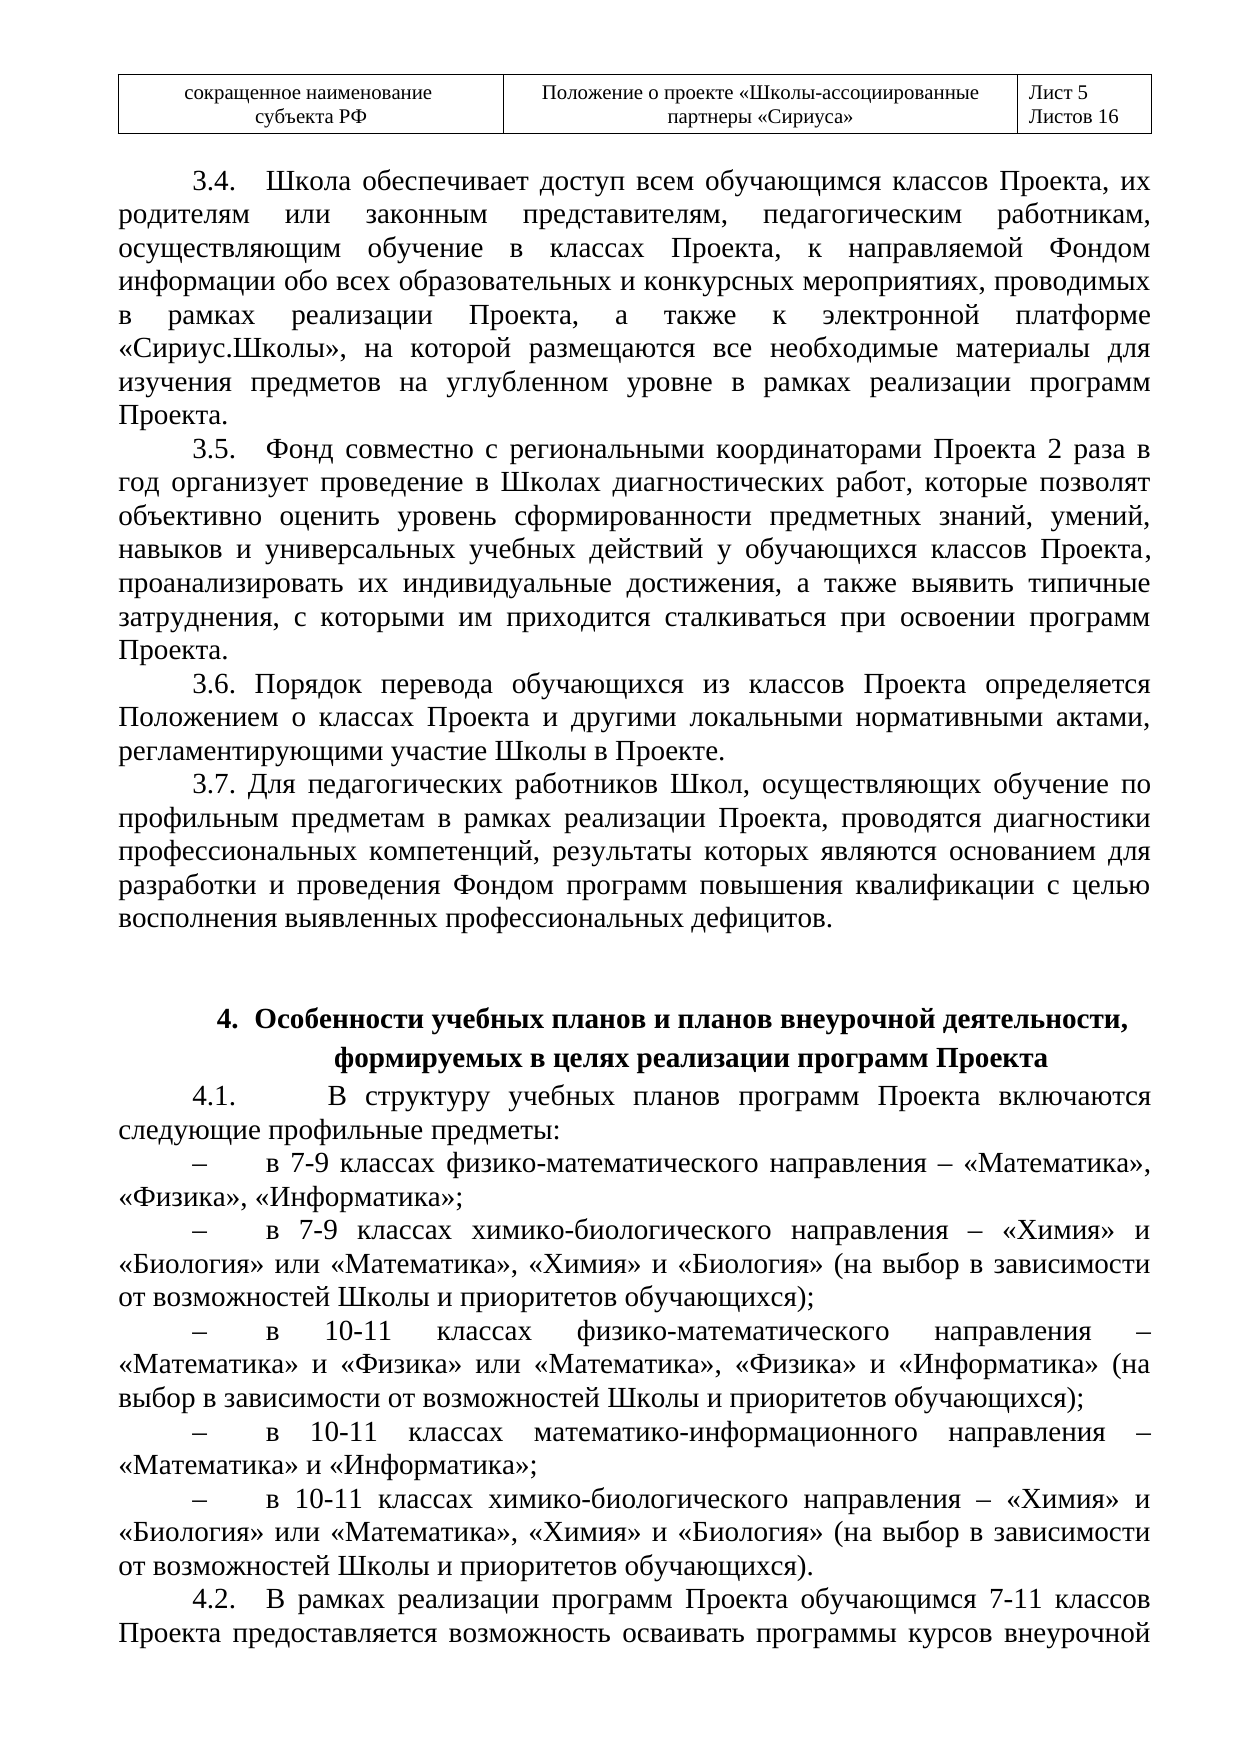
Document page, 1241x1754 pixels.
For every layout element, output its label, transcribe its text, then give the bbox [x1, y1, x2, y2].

text 3.7. Для педагогических работников Школ, осуществляющих обучение по профильным предметам в рамках реализации Проекта, проводятся диагностики профессиональных компетенций, результаты которых являются основанием для разработки и проведения Фондом программ повышения квалификации с целью восполнения выявленных профессиональных дефицитов. [118, 766, 1152, 934]
text 3.6. Порядок перевода обучающихся из классов Проекта определяется Положением о классах Проекта и другими локальными нормативными актами, регламентирующими участие Школы в Проекте. [118, 666, 1152, 766]
text 3.5. Фонд совместно с региональными координаторами Проекта 2 раза в год организует проведение в Школах диагностических работ, которые позволят объективно оценить уровень сформированности предметных знаний, умений, навыков и универсальных учебных действий у обучающихся классов Проекта, проанализировать их индивидуальные достижения, а также выявить типичные затруднения, с которыми им приходится сталкиваться при освоении программ Проекта. [118, 431, 1152, 666]
text 4.1. В структуру учебных планов программ Проекта включаются следующие профильные предметы: [118, 1078, 1152, 1145]
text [118, 1581, 1152, 1648]
text 3.4. Школа обеспечивает доступ всем обучающимся классов Проекта, их родителям или законным представителям, педагогическим работникам, осуществляющим обучение в классах Проекта, к направляемой Фондом информации обо всех образовательных и конкурсных мероприятиях, проводимых в рамках реализации Проекта, а также к электронной платформе «Сириус.Школы», на которой размещаются все необходимые материалы для изучения предметов на углубленном уровне в рамках реализации программ Проекта. [118, 163, 1152, 431]
text – в 10-11 классах физико-математического направления – «Математика» и «Физика» или «Математика», «Физика» и «Информатика» (на выбор в зависимости от возможностей Школы и приоритетов обучающихся); [118, 1313, 1152, 1414]
text – в 7-9 классах химико-биологического направления – «Химия» и «Биология» или «Математика», «Химия» и «Биология» (на выбор в зависимости от возможностей Школы и приоритетов обучающихся); [118, 1212, 1152, 1313]
text – в 10-11 классах математико-информационного направления – «Математика» и «Информатика»; [118, 1414, 1152, 1481]
text – в 7-9 классах физико-математического направления – «Математика», «Физика», «Информатика»; [118, 1145, 1152, 1212]
text – в 10-11 классах химико-биологического направления – «Химия» и «Биология» или «Математика», «Химия» и «Биология» (на выбор в зависимости от возможностей Школы и приоритетов обучающихся). [118, 1481, 1152, 1581]
list Особенности учебных планов и планов внеурочной деятельности, формируемых в целях реализации программ Проекта [193, 1001, 1152, 1073]
